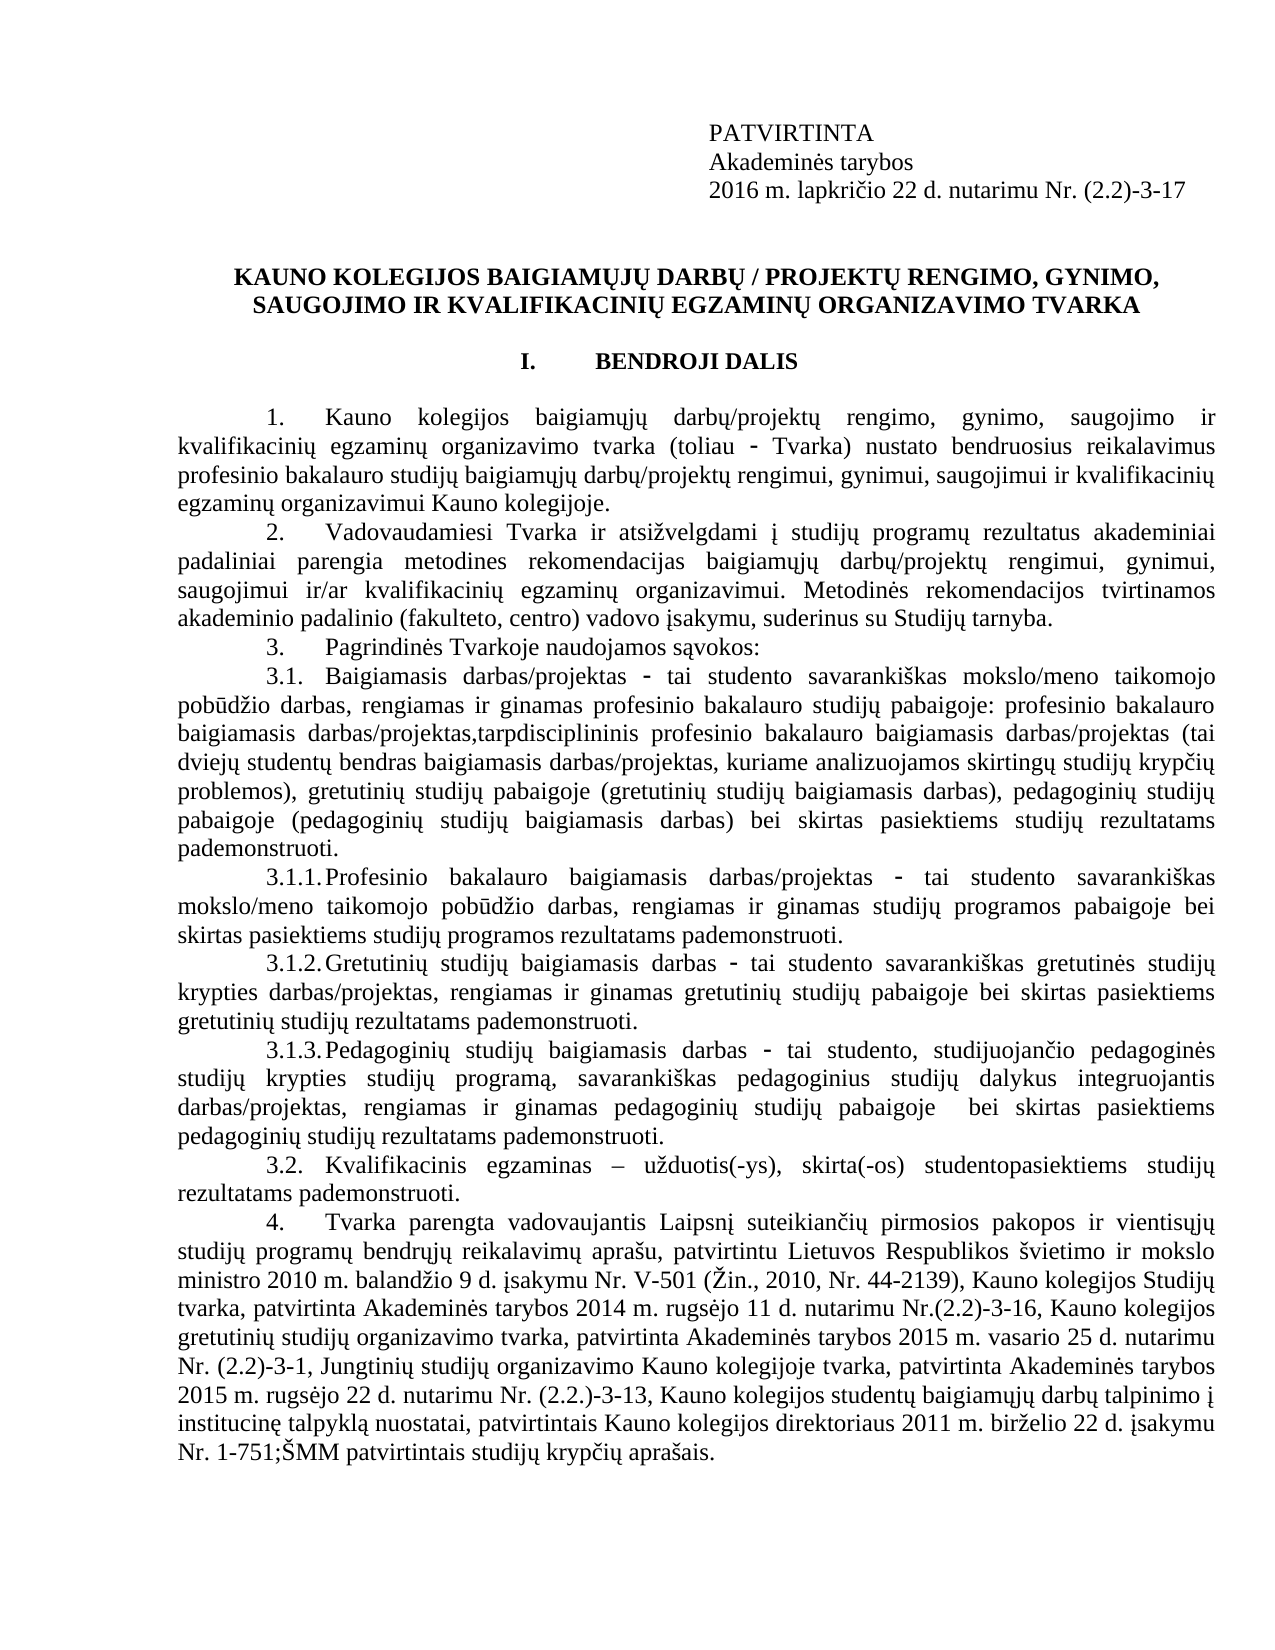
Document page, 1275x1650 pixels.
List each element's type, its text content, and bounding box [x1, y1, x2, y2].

list BENDROJI DALIS [102, 347, 1216, 374]
list Gretutinių studijų baigiamasis darbas tai studento savarankiškas gretutinės studijų krypties darbas/projektas, rengiamas ir ginamas gretutinių studijų pabaigoje bei skirtas pasiektiems gretutinių studijų rezultatams pademonstruoti. [177, 948, 1216, 1035]
text 2016 m. lapkričio 22 d. nutarimu Nr. (2.2)-3-17 [709, 176, 1216, 204]
list Tvarka parengta vadovaujantis Laipsnį suteikiančių pirmosios pakopos ir vientisųjų studijų programų bendrųjų reikalavimų aprašu, patvirtintu Lietuvos Respublikos švietimo ir mokslo ministro 2010 m. balandžio 9 d. įsakymu Nr. V-501 (Žin., 2010, Nr. 44-2139), Kauno kolegijos Studijų tvarka, patvirtinta Akademinės tarybos 2014 m. rugsėjo 11 d. nutarimu Nr.(2.2)-3-16, Kauno kolegijos gretutinių studijų organizavimo tvarka, patvirtinta Akademinės tarybos 2015 m. vasario 25 d. nutarimu Nr. (2.2)-3-1, Jungtinių studijų organizavimo Kauno kolegijoje tvarka, patvirtinta Akademinės tarybos 2015 m. rugsėjo 22 d. nutarimu Nr. (2.2.)-3-13, Kauno kolegijos studentų baigiamųjų darbų talpinimo į institucinę talpyklą nuostatai, patvirtintais Kauno kolegijos direktoriaus 2011 m. birželio 22 d. įsakymu Nr. 1-751;ŠMM patvirtintais studijų krypčių aprašais. [177, 1207, 1216, 1466]
list Pedagoginių studijų baigiamasis darbas tai studento, studijuojančio pedagoginės studijų krypties studijų programą, savarankiškas pedagoginius studijų dalykus integruojantis darbas/projektas, rengiamas ir ginamas pedagoginių studijų pabaigoje bei skirtas pasiektiems pedagoginių studijų rezultatams pademonstruoti. [177, 1035, 1216, 1150]
list Kvalifikacinis egzaminas – užduotis(-ys), skirta(-os) studentopasiektiems studijų rezultatams pademonstruoti. [177, 1150, 1216, 1207]
text PATVIRTINTA [709, 118, 1216, 147]
list Profesinio bakalauro baigiamasis darbas/projektas tai studento savarankiškas mokslo/meno taikomojo pobūdžio darbas, rengiamas ir ginamas studijų programos pabaigoje bei skirtas pasiektiems studijų programos rezultatams pademonstruoti. [177, 862, 1216, 948]
text Akademinės tarybos [709, 147, 1216, 176]
list Pagrindinės Tvarkoje naudojamos sąvokos: [177, 632, 1216, 661]
text KAUNO KOLEGIJOS BAIGIAMŲJŲ DARBŲ / PROJEKTŲ RENGIMO, GYNIMO, SAUGOJIMO IR KVALIFIKACINIŲ EGZAMINŲ ORGANIZAVIMO TVARKA [177, 262, 1216, 319]
list Vadovaudamiesi Tvarka ir atsižvelgdami į studijų programų rezultatus akademiniai padaliniai parengia metodines rekomendacijas baigiamųjų darbų/projektų rengimui, gynimui, saugojimui ir/ar kvalifikacinių egzaminų organizavimui. Metodinės rekomendacijos tvirtinamos akademinio padalinio (fakulteto, centro) vadovo įsakymu, suderinus su Studijų tarnyba. [177, 517, 1216, 632]
list Baigiamasis darbas/projektas tai studento savarankiškas mokslo/meno taikomojo pobūdžio darbas, rengiamas ir ginamas profesinio bakalauro studijų pabaigoje: profesinio bakalauro baigiamasis darbas/projektas,tarpdisciplininis profesinio bakalauro baigiamasis darbas/projektas (tai dviejų studentų bendras baigiamasis darbas/projektas, kuriame analizuojamos skirtingų studijų krypčių problemos), gretutinių studijų pabaigoje (gretutinių studijų baigiamasis darbas), pedagoginių studijų pabaigoje (pedagoginių studijų baigiamasis darbas) bei skirtas pasiektiems studijų rezultatams pademonstruoti. [177, 661, 1216, 862]
list Kauno kolegijos baigiamųjų darbų/projektų rengimo, gynimo, saugojimo ir kvalifikacinių egzaminų organizavimo tvarka (toliau Tvarka) nustato bendruosius reikalavimus profesinio bakalauro studijų baigiamųjų darbų/projektų rengimui, gynimui, saugojimui ir kvalifikacinių egzaminų organizavimui Kauno kolegijoje. [177, 402, 1216, 517]
